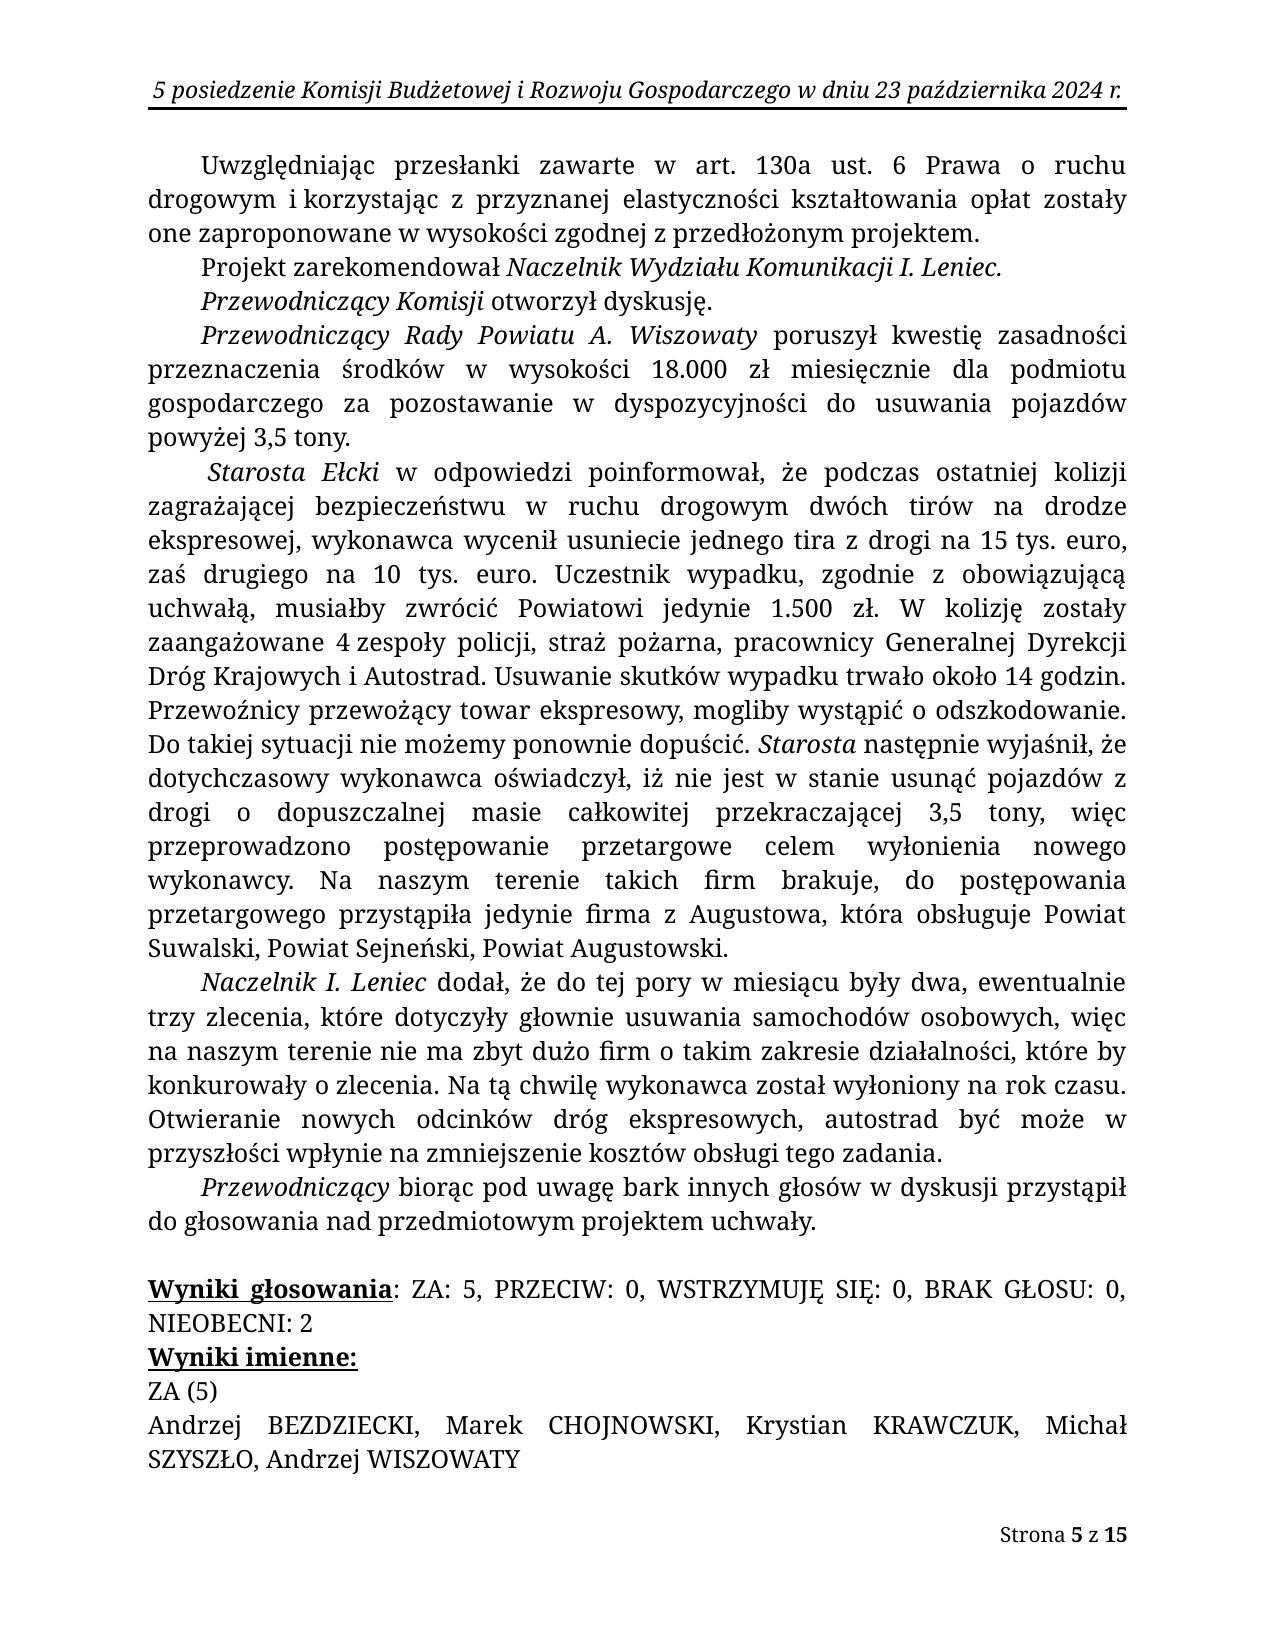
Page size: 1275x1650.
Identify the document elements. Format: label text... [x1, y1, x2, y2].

text Starosta Ełcki w odpowiedzi poinformował, że podczas ostatniej kolizji zagrażającej bezpieczeństwu w ruchu drogowym dwóch tirów na drodze ekspresowej, wykonawca wycenił usuniecie jednego tira z drogi na 15 tys. euro, zaś drugiego na 10 tys. euro. Uczestnik wypadku, zgodnie z obowiązującą uchwałą, musiałby zwrócić Powiatowi jedynie 1.500 zł. W kolizję zostały zaangażowane 4 zespoły policji, straż pożarna, pracownicy Generalnej Dyrekcji Dróg Krajowych i Autostrad. Usuwanie skutków wypadku trwało około 14 godzin. Przewoźnicy przewożący towar ekspresowy, mogliby wystąpić o odszkodowanie. Do takiej sytuacji nie możemy ponownie dopuścić. Starosta następnie wyjaśnił, że dotychczasowy wykonawca oświadczył, iż nie jest w stanie usunąć pojazdów z drogi o dopuszczalnej masie całkowitej przekraczającej 3,5 tony, więc przeprowadzono postępowanie przetargowe celem wyłonienia nowego wykonawcy. Na naszym terenie takich firm brakuje, do postępowania przetargowego przystąpiła jedynie firma z Augustowa, która obsługuje Powiat Suwalski, Powiat Sejneński, Powiat Augustowski. [148, 454, 1127, 965]
text Wyniki imienne: [148, 1340, 1127, 1374]
text Przewodniczący biorąc pod uwagę bark innych głosów w dyskusji przystąpił do głosowania nad przedmiotowym projektem uchwały. [148, 1169, 1127, 1238]
text Andrzej BEZDZIECKI, Marek CHOJNOWSKI, Krystian KRAWCZUK, Michał SZYSZŁO, Andrzej WISZOWATY [148, 1408, 1127, 1476]
text ZA (5) [148, 1374, 1127, 1408]
text Uwzględniając przesłanki zawarte w art. 130a ust. 6 Prawa o ruchu drogowym i korzystając z przyznanej elastyczności kształtowania opłat zostały one zaproponowane w wysokości zgodnej z przedłożonym projektem. [148, 148, 1127, 250]
text Przewodniczący Rady Powiatu A. Wiszowaty poruszył kwestię zasadności przeznaczenia środków w wysokości 18.000 zł miesięcznie dla podmiotu gospodarczego za pozostawanie w dyspozycyjności do usuwania pojazdów powyżej 3,5 tony. [148, 318, 1127, 454]
text Wyniki głosowania: ZA: 5, PRZECIW: 0, WSTRZYMUJĘ SIĘ: 0, BRAK GŁOSU: 0, NIEOBECNI: 2 [148, 1272, 1127, 1340]
text Naczelnik I. Leniec dodał, że do tej pory w miesiącu były dwa, ewentualnie trzy zlecenia, które dotyczyły głownie usuwania samochodów osobowych, więc na naszym terenie nie ma zbyt dużo firm o takim zakresie działalności, które by konkurowały o zlecenia. Na tą chwilę wykonawca został wyłoniony na rok czasu. Otwieranie nowych odcinków dróg ekspresowych, autostrad być może w przyszłości wpłynie na zmniejszenie kosztów obsługi tego zadania. [148, 965, 1127, 1169]
text Przewodniczący Komisji otworzył dyskusję. [148, 284, 1127, 318]
text Projekt zarekomendował Naczelnik Wydziału Komunikacji I. Leniec. [148, 250, 1127, 284]
